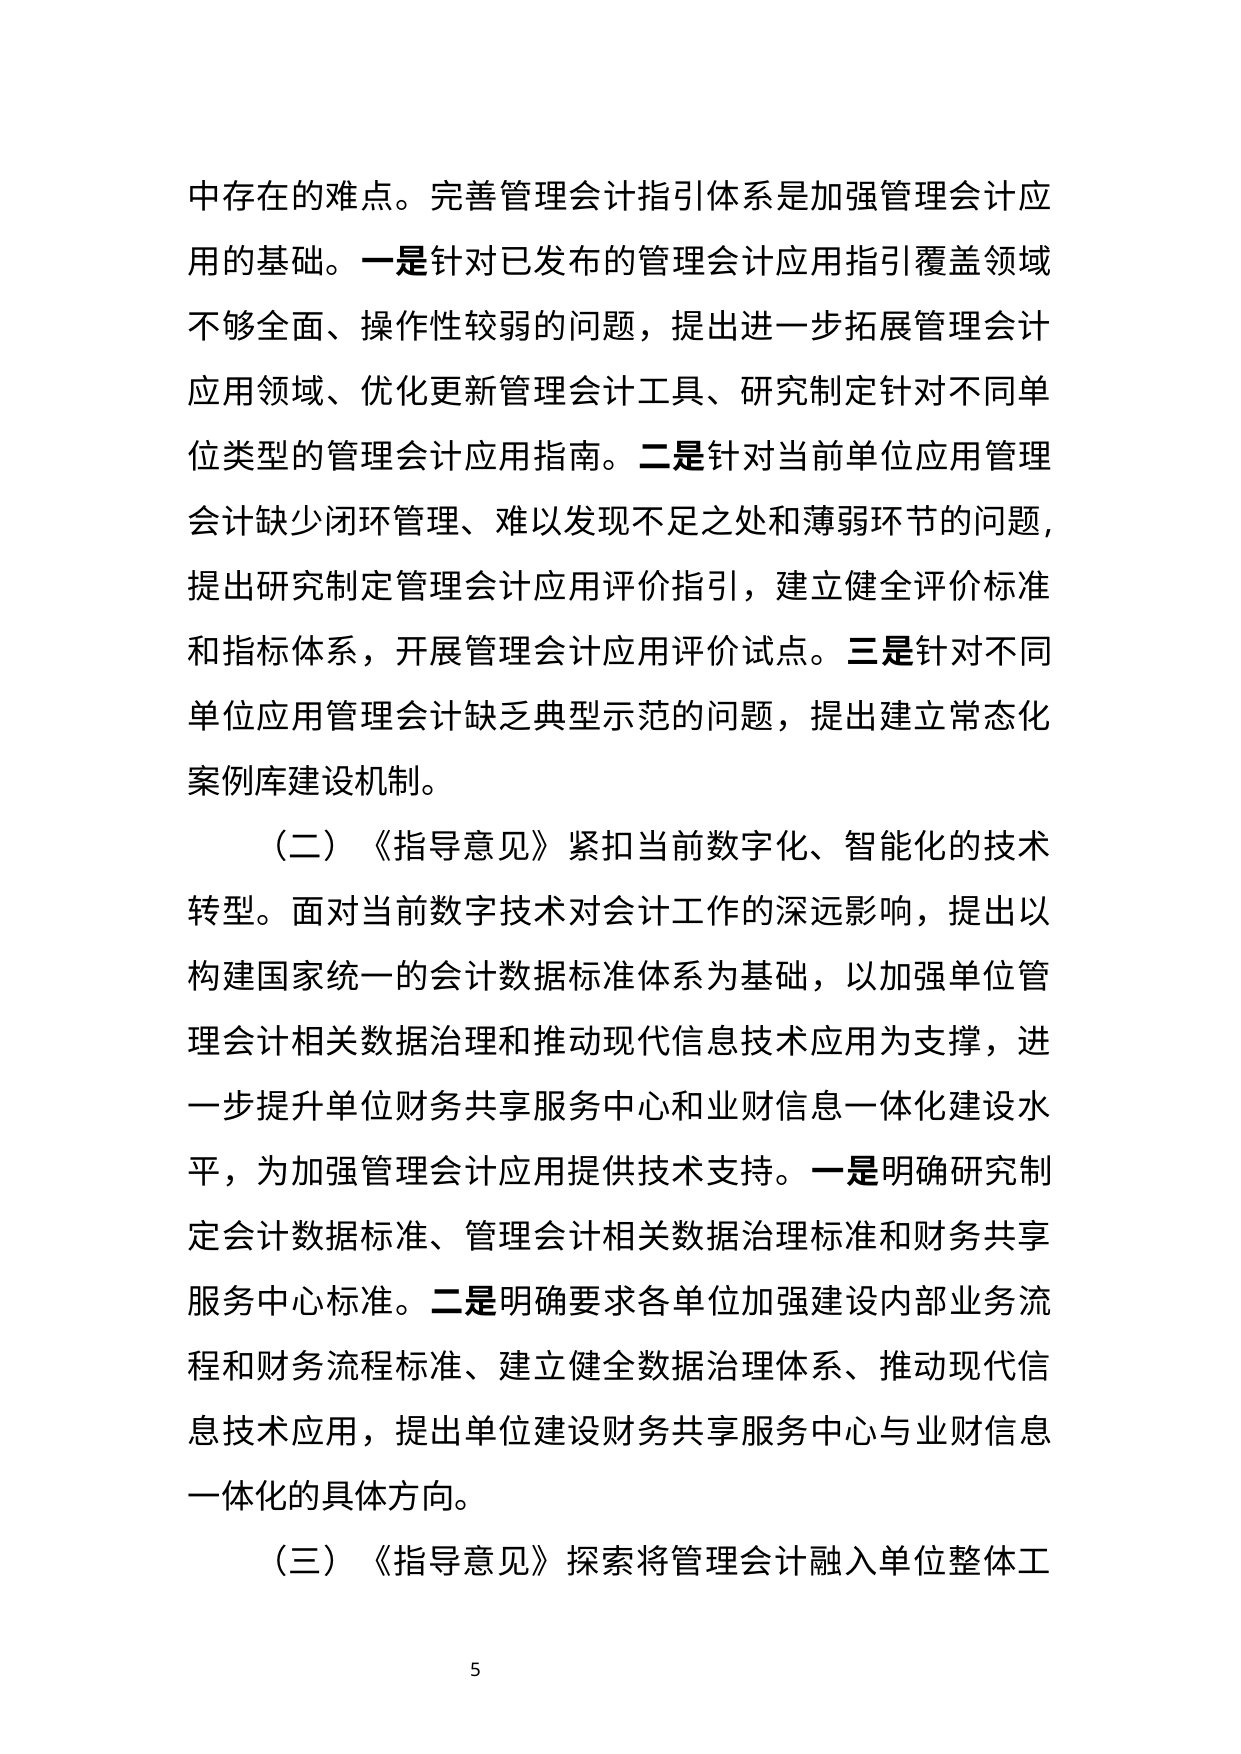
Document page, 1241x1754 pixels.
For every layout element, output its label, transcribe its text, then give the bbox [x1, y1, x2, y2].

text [187, 1527, 1053, 1592]
text （二）《指导意见》紧扣当前数字化、智能化的技术转型。面对当前数字技术对会计工作的深远影响，提出以构建国家统一的会计数据标准体系为基础，以加强单位管理会计相关数据治理和推动现代信息技术应用为支撑，进一步提升单位财务共享服务中心和业财信息一体化建设水平，为加强管理会计应用提供技术支持。一是明确研究制定会计数据标准、管理会计相关数据治理标准和财务共享服务中心标准。二是明确要求各单位加强建设内部业务流程和财务流程标准、建立健全数据治理体系、推动现代信息技术应用，提出单位建设财务共享服务中心与业财信息一体化的具体方向。 [187, 812, 1053, 1527]
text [187, 162, 1053, 812]
